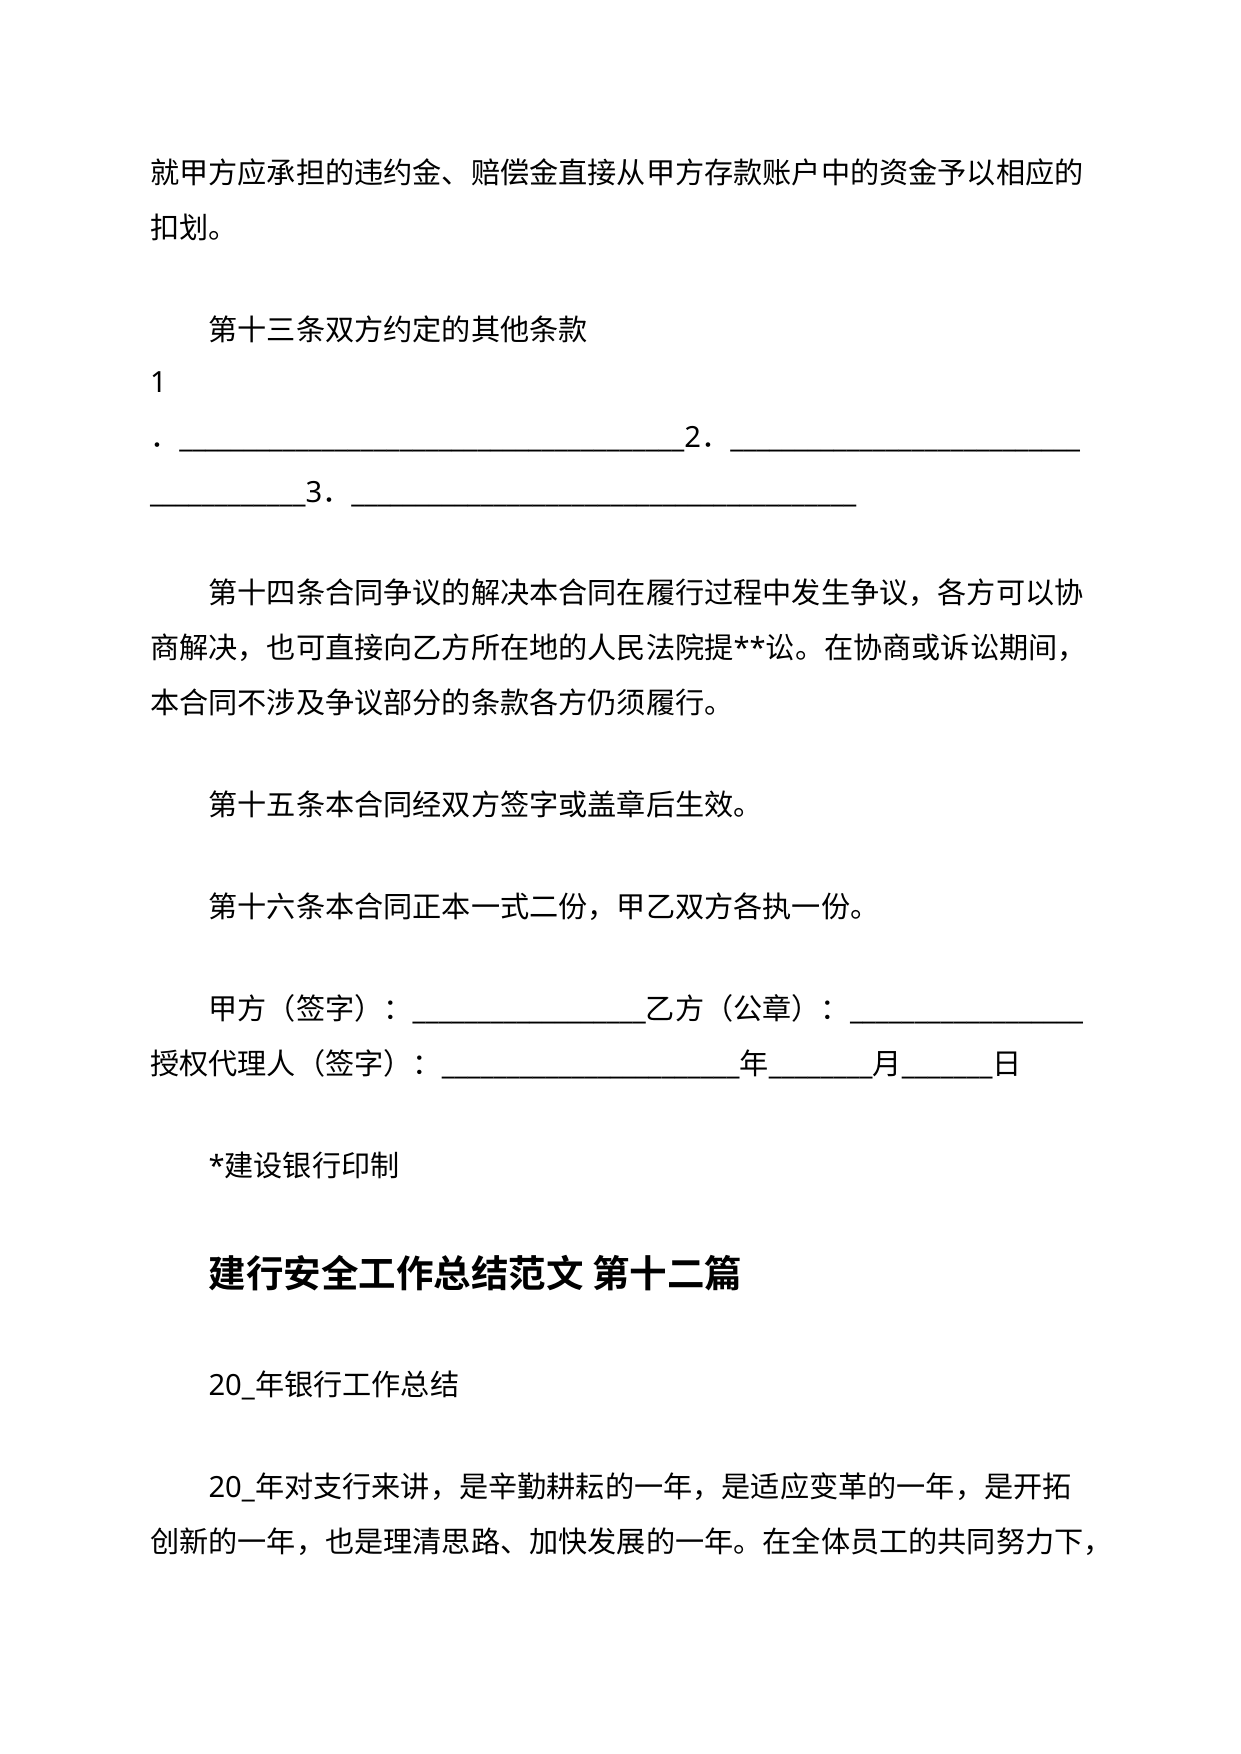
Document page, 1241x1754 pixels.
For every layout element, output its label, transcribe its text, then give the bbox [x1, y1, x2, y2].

text *建设银行印制 [150, 1142, 1090, 1185]
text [150, 150, 1090, 247]
text 第十五条本合同经双方签字或盖章后生效。 [150, 782, 1090, 824]
text 第十六条本合同正本一式二份，甲乙双方各执一份。 [150, 883, 1090, 926]
text 甲方（签字）：__________________乙方（公章）：__________________授权代理人（签字）：_______________________年________月_______日 [150, 985, 1090, 1083]
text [150, 1464, 1090, 1561]
text 第十三条双方约定的其他条款1．_______________________________________2．_______________________________________3．_______________________________________ [150, 307, 1090, 511]
text 20_年银行工作总结 [150, 1362, 1090, 1404]
text 建行安全工作总结范文 第十二篇 [150, 1244, 1090, 1298]
text 第十四条合同争议的解决本合同在履行过程中发生争议，各方可以协商解决，也可直接向乙方所在地的人民法院提**讼。在协商或诉讼期间，本合同不涉及争议部分的条款各方仍须履行。 [150, 570, 1090, 722]
